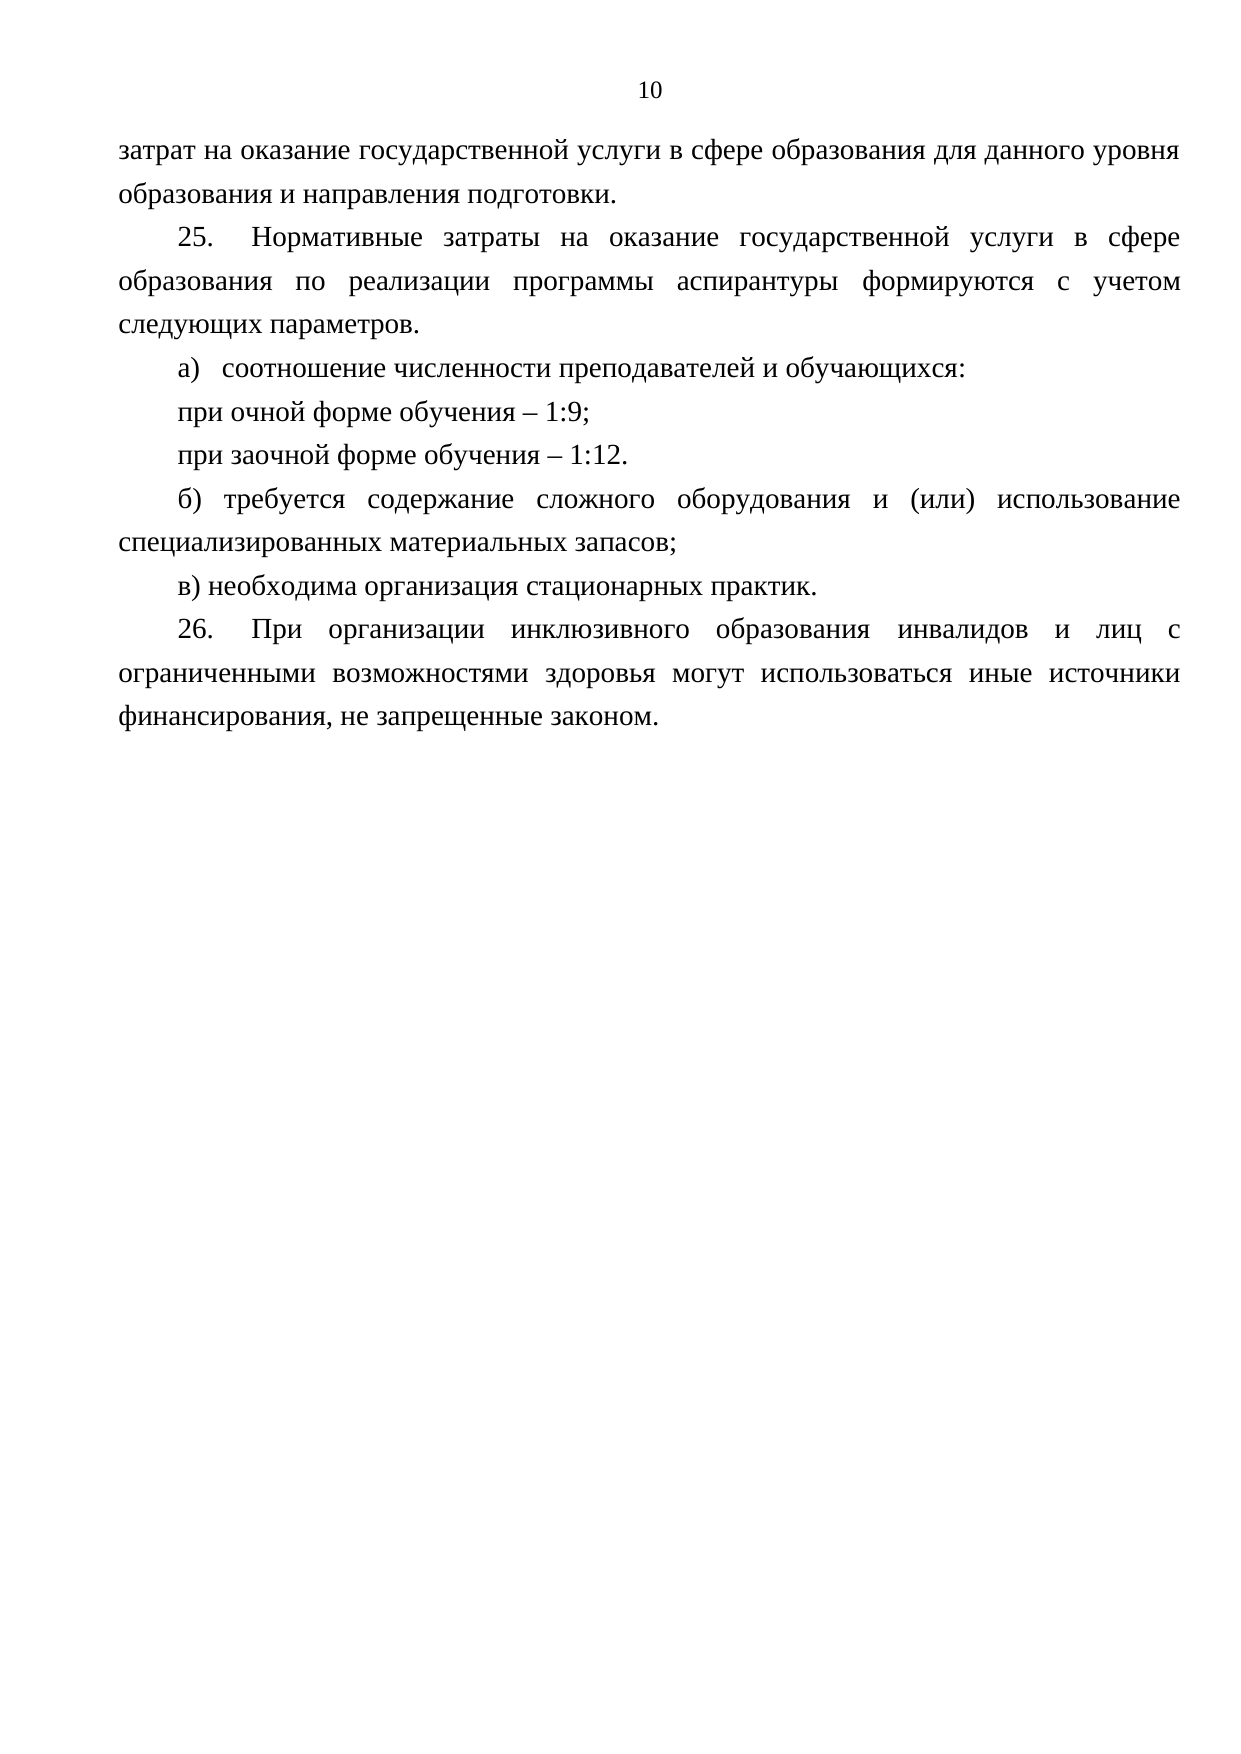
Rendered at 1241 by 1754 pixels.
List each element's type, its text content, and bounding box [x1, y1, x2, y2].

list при очной форме обучения – 1:9; [118, 394, 1181, 427]
list При организации инклюзивного образования инвалидов и лиц с ограниченными возможностями здоровья могут использоваться иные источники финансирования, не запрещенные законом. [118, 611, 1181, 732]
list Нормативные затраты на оказание государственной услуги в сфере образования по реализации программы аспирантуры формируются с учетом следующих параметров. [118, 219, 1181, 340]
list при заочной форме обучения – 1:12. [118, 437, 1181, 471]
list соотношение численности преподавателей и обучающихся: [118, 350, 1181, 384]
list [118, 132, 1181, 209]
list б) требуется содержание сложного оборудования и (или) использование специализированных материальных запасов; [118, 481, 1181, 558]
list в) необходима организация стационарных практик. [118, 568, 1181, 601]
